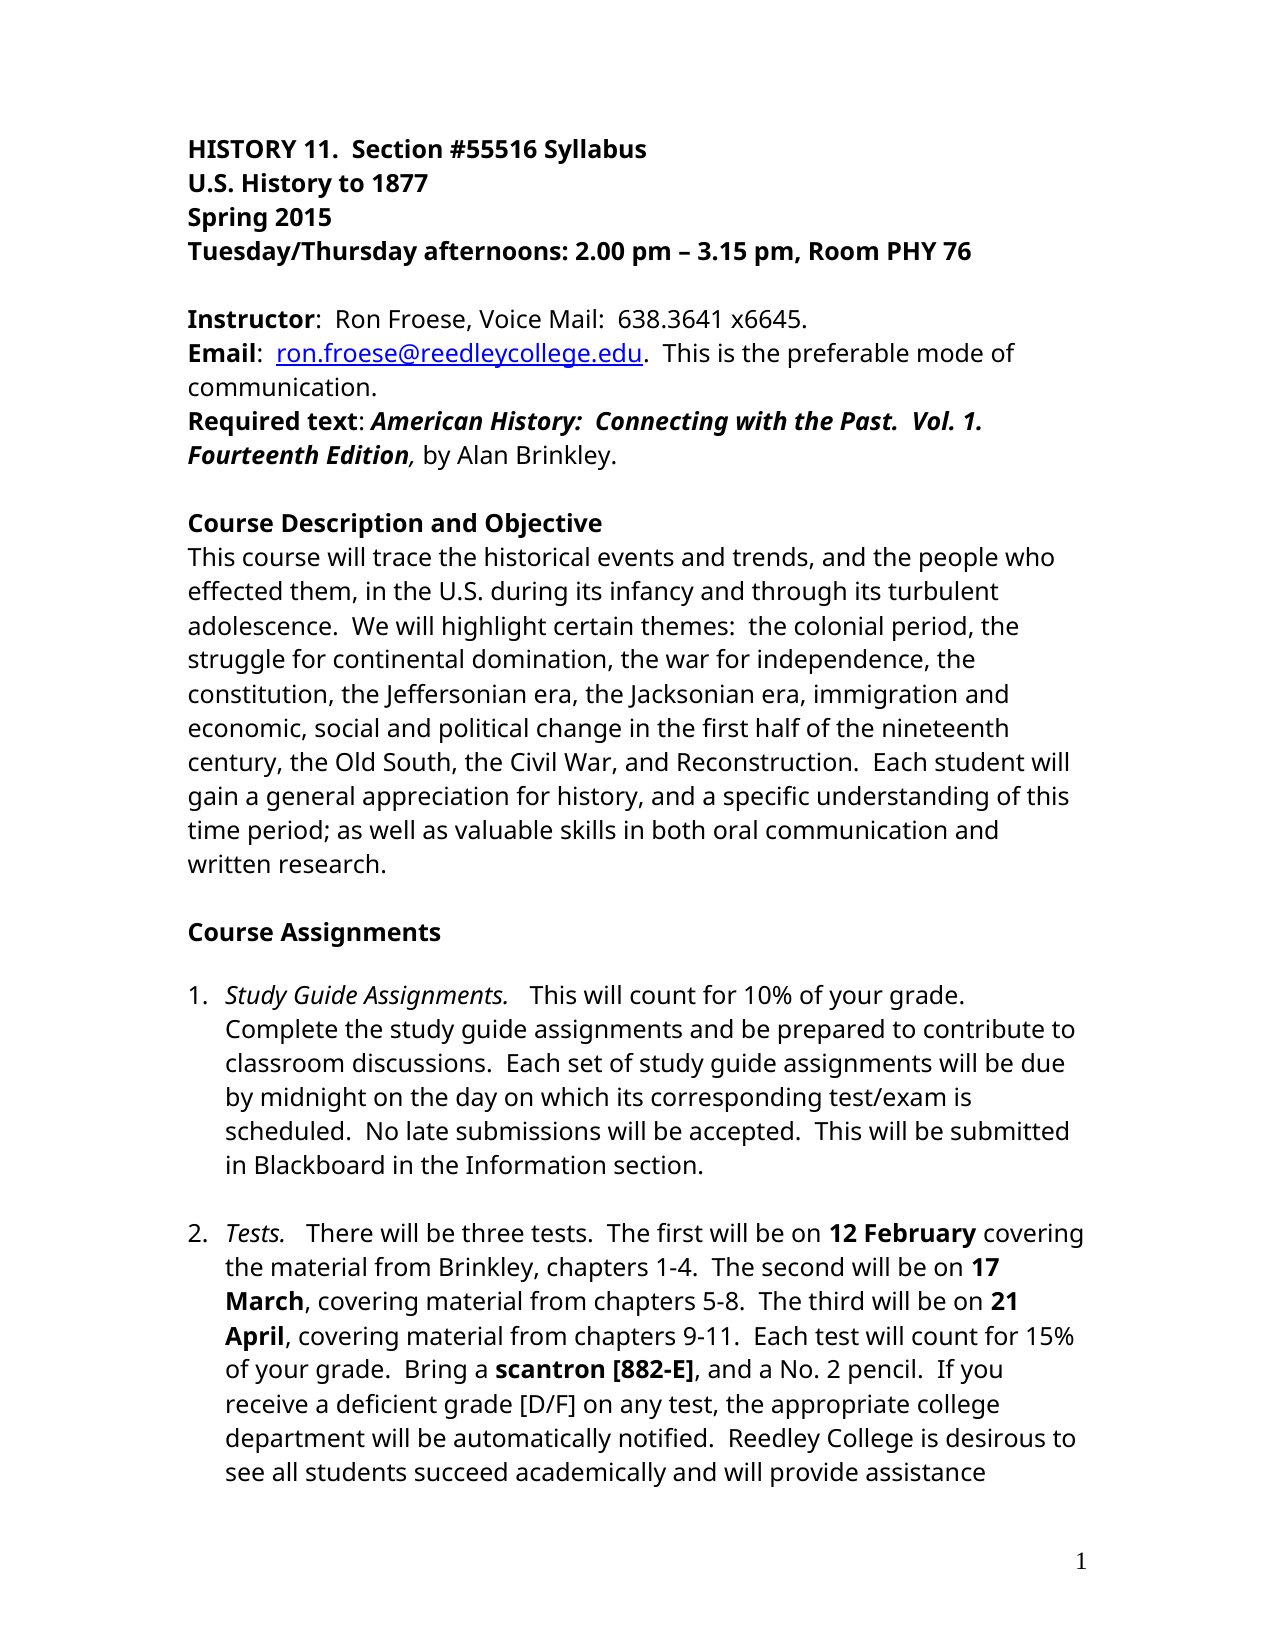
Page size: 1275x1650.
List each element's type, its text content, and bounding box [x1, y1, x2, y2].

subtitle Course Assignments [187, 915, 1087, 949]
text Email: ron.froese@reedleycollege.edu. This is the preferable mode of communication. [187, 336, 1087, 404]
text Tuesday/Thursday afternoons: 2.00 pm – 3.15 pm, Room PHY 76 [187, 233, 1087, 267]
subtitle HISTORY 11. Section #55516 Syllabus [187, 131, 1087, 165]
list Study Guide Assignments. This will count for 10% of your grade. Complete the study guide assignments and be prepared to contribute to classroom discussions. Each set of study guide assignments will be due by midnight on the day on which its corresponding test/exam is scheduled. No late submissions will be accepted. This will be submitted in Blackboard in the Information section. [187, 977, 1087, 1182]
text History to 1877 [187, 165, 1087, 199]
subtitle Course Description and Objective [187, 506, 1087, 540]
text Spring 2015 [187, 199, 1087, 233]
text Required text: American History: Connecting with the Past. Vol. 1. Fourteenth Edition, by Alan Brinkley. [187, 404, 1087, 472]
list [187, 1216, 1087, 1488]
text Instructor: Ron Froese, Voice Mail: 638.3641 x6645. [187, 302, 1087, 336]
text This course will trace the historical events and trends, and the people who effected them, in the U.S. during its infancy and through its turbulent adolescence. We will highlight certain themes: the colonial period, the struggle for continental domination, the war for independence, the constitution, the Jeffersonian era, the Jacksonian era, immigration and economic, social and political change in the first half of the nineteenth century, the Old South, the Civil War, and Reconstruction. Each student will gain a general appreciation for history, and a specific understanding of this time period; as well as valuable skills in both oral communication and written research. [187, 540, 1087, 881]
